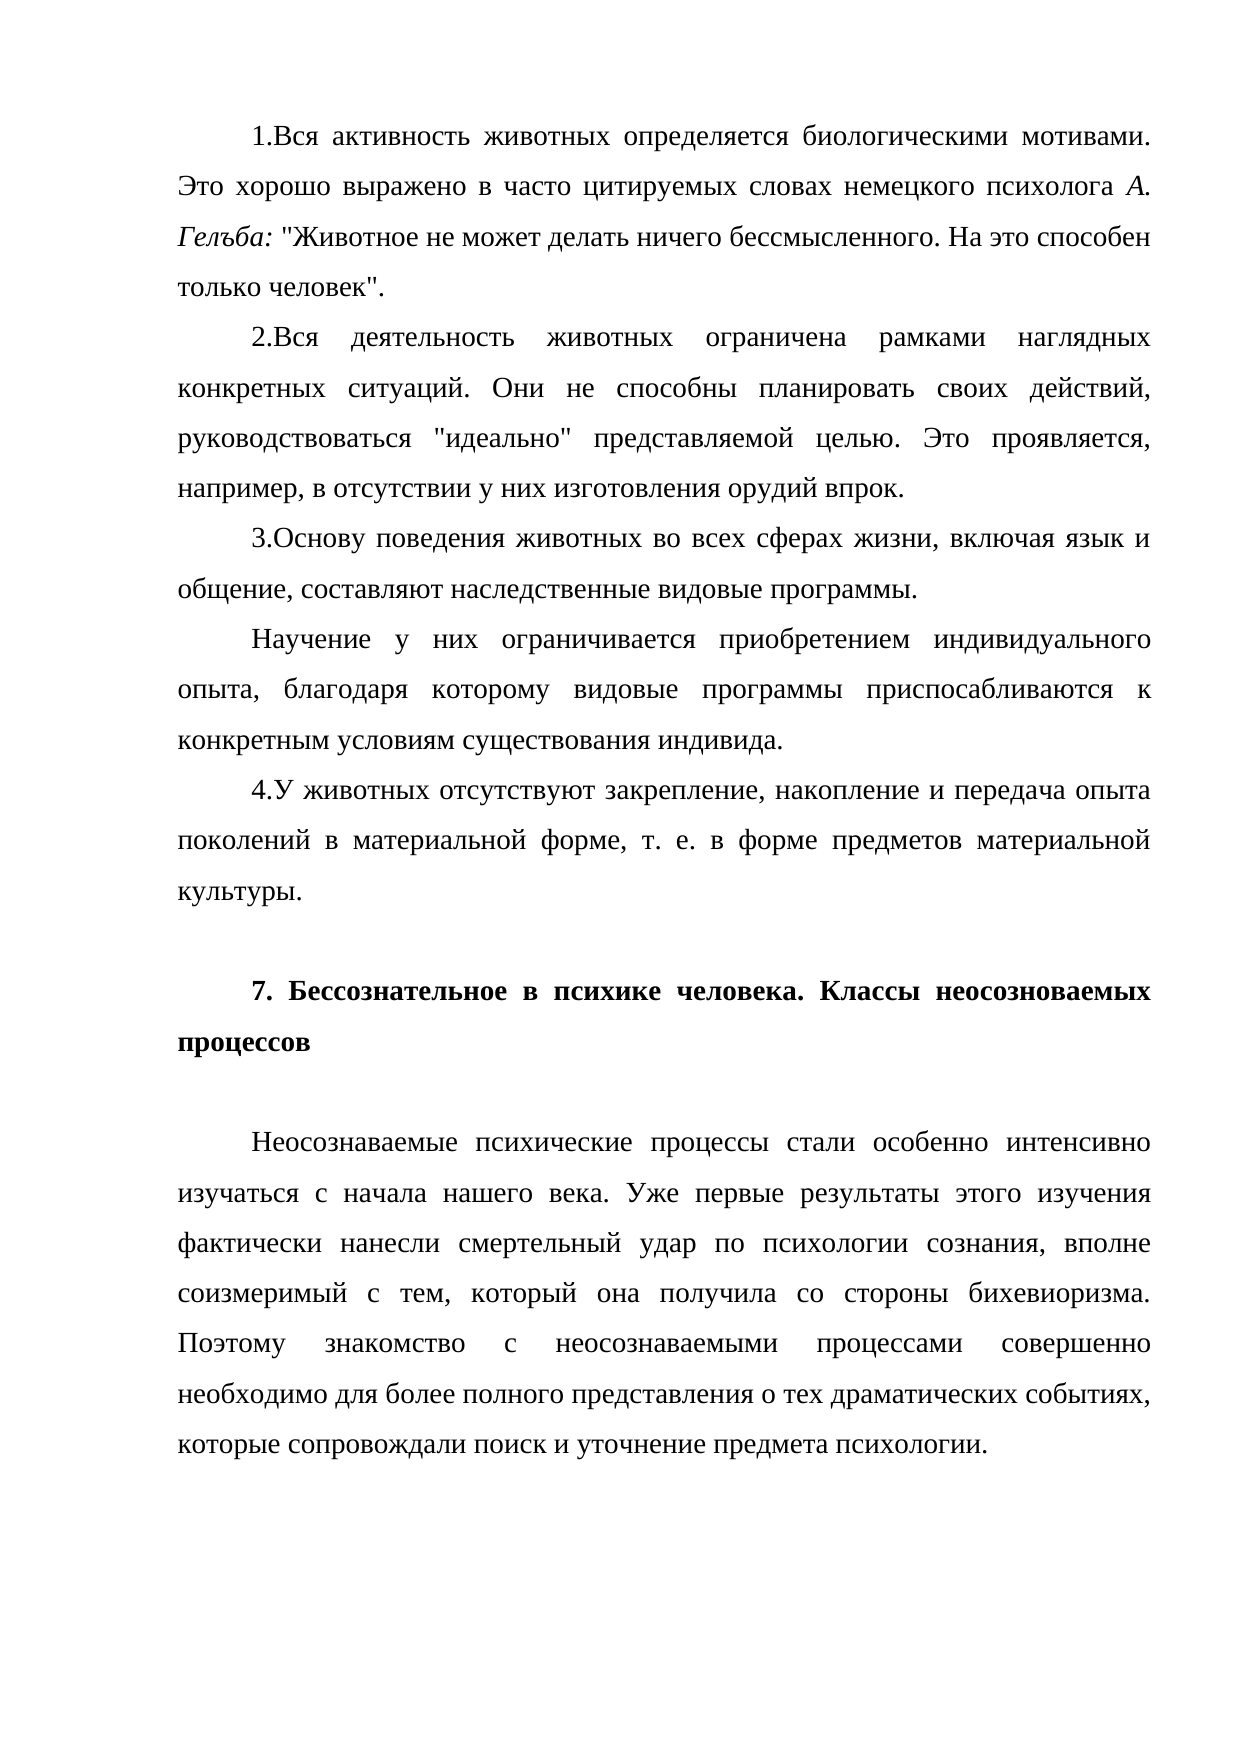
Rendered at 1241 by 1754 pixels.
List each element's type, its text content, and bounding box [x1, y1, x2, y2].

text 2.Вся деятельность животных ограничена рамками наглядных конкретных ситуаций. Они не способны планировать своих действий, руководствоваться "идеально" представляемой целью. Это проявляется, например, в отсутствии у них изготовления орудий впрок. [177, 319, 1152, 504]
text Неосознаваемые психические процессы стали особенно интенсивно изучаться с начала нашего века. Уже первые результаты этого изучения фактически нанесли смертельный удар по психологии сознания, вполне соизмеримый с тем, который она получила со стороны бихевиоризма. Поэтому знакомство с неосознаваемыми процессами совершенно необходимо для более полного представления о тех драматических событиях, которые сопровождали поиск и уточнение предмета психологии. [177, 1124, 1152, 1460]
text 3.Основу поведения животных во всех сферах жизни, включая язык и общение, составляют наследственные видовые программы. [177, 521, 1152, 604]
text Научение у них ограничивается приобретением индивидуального опыта, благодаря которому видовые программы приспосабливаются к конкретным условиям существования индивида. [177, 621, 1152, 755]
text 1.Вся активность животных определяется биологическими мотивами. Это хорошо выражено в часто цитируемых словах немецкого психолога А. Гелъба: "Животное не может делать ничего бессмысленного. На это способен только человек". [177, 118, 1152, 303]
text 4.У животных отсутствуют закрепление, накопление и передача опыта поколений в материальной форме, т. е. в форме предметов материальной культуры. [177, 772, 1152, 906]
text 7. Бессознательное в психике человека. Классы неосозноваемых процессов [177, 973, 1152, 1057]
